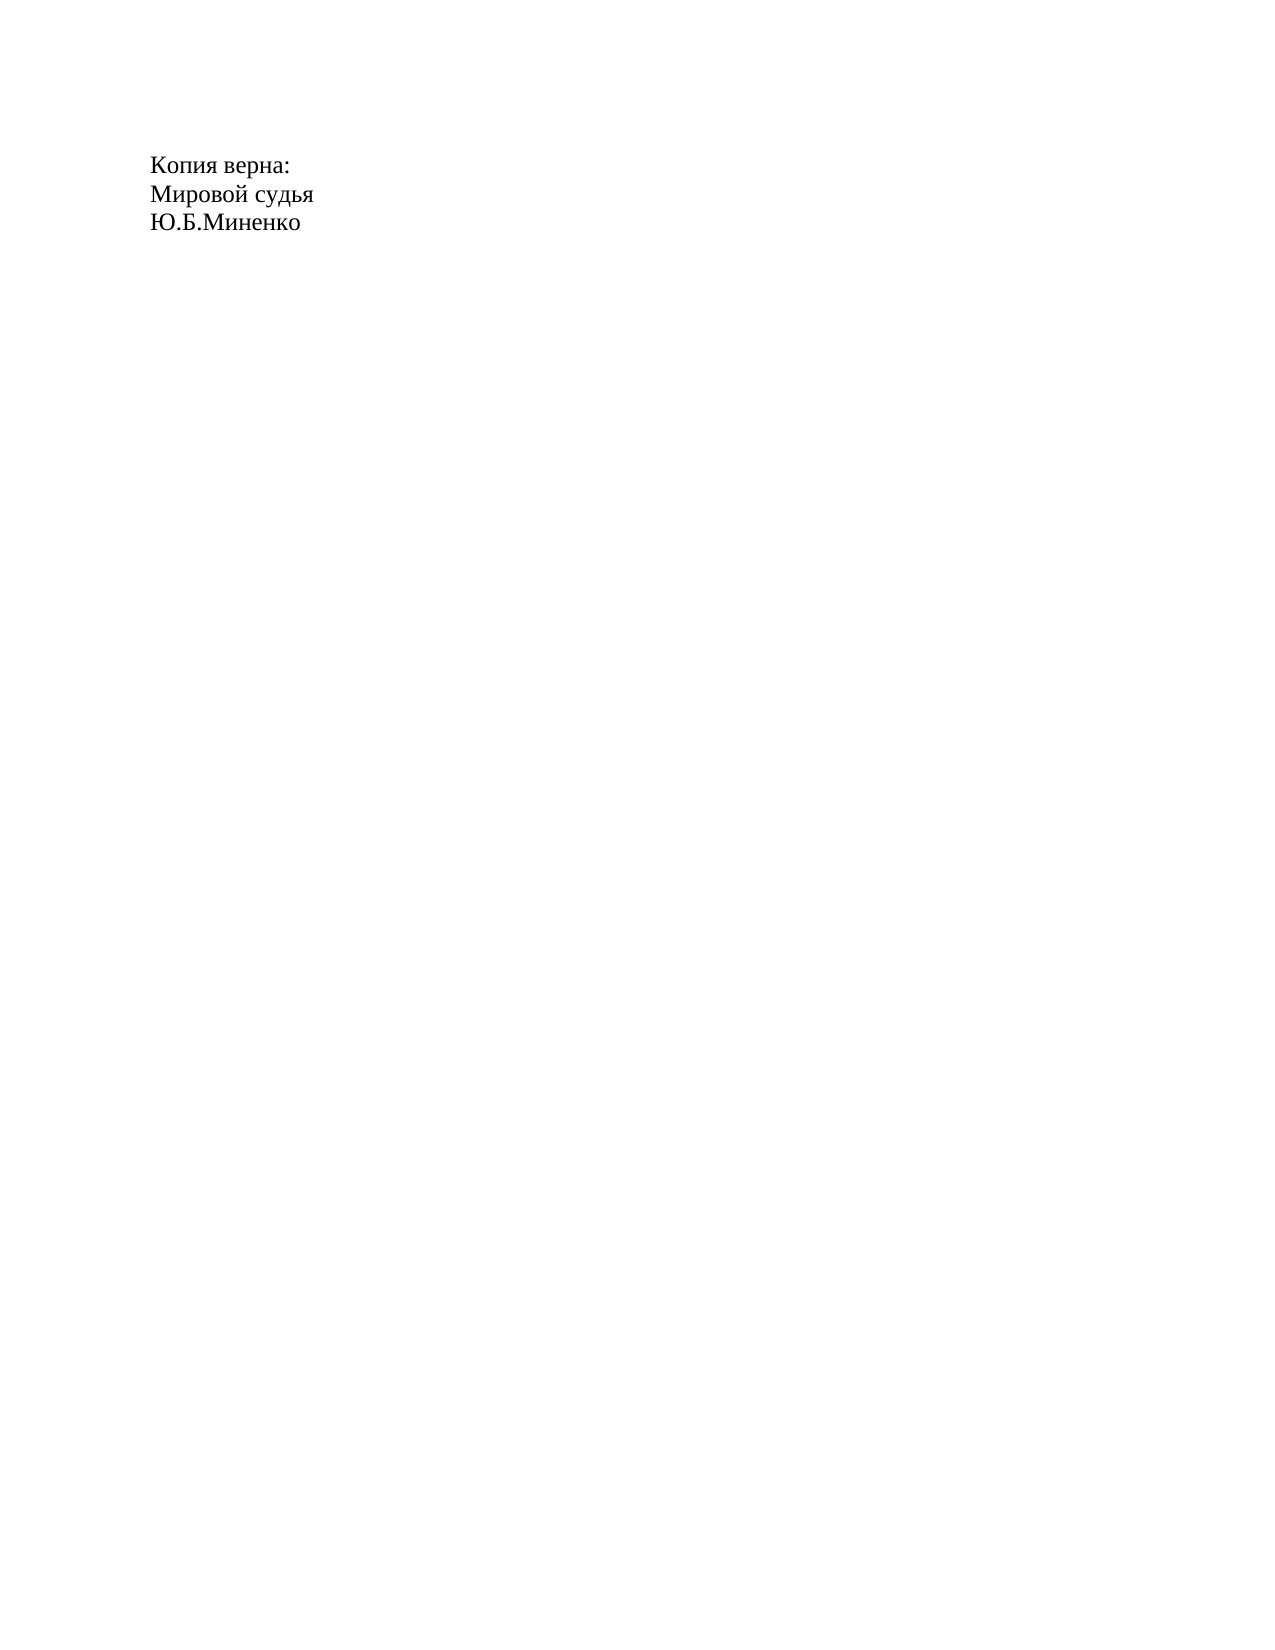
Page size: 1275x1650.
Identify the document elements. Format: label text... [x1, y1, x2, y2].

text Мировой судья Ю.Б.Миненко [150, 179, 1125, 236]
text Копия верна: [150, 150, 1125, 179]
